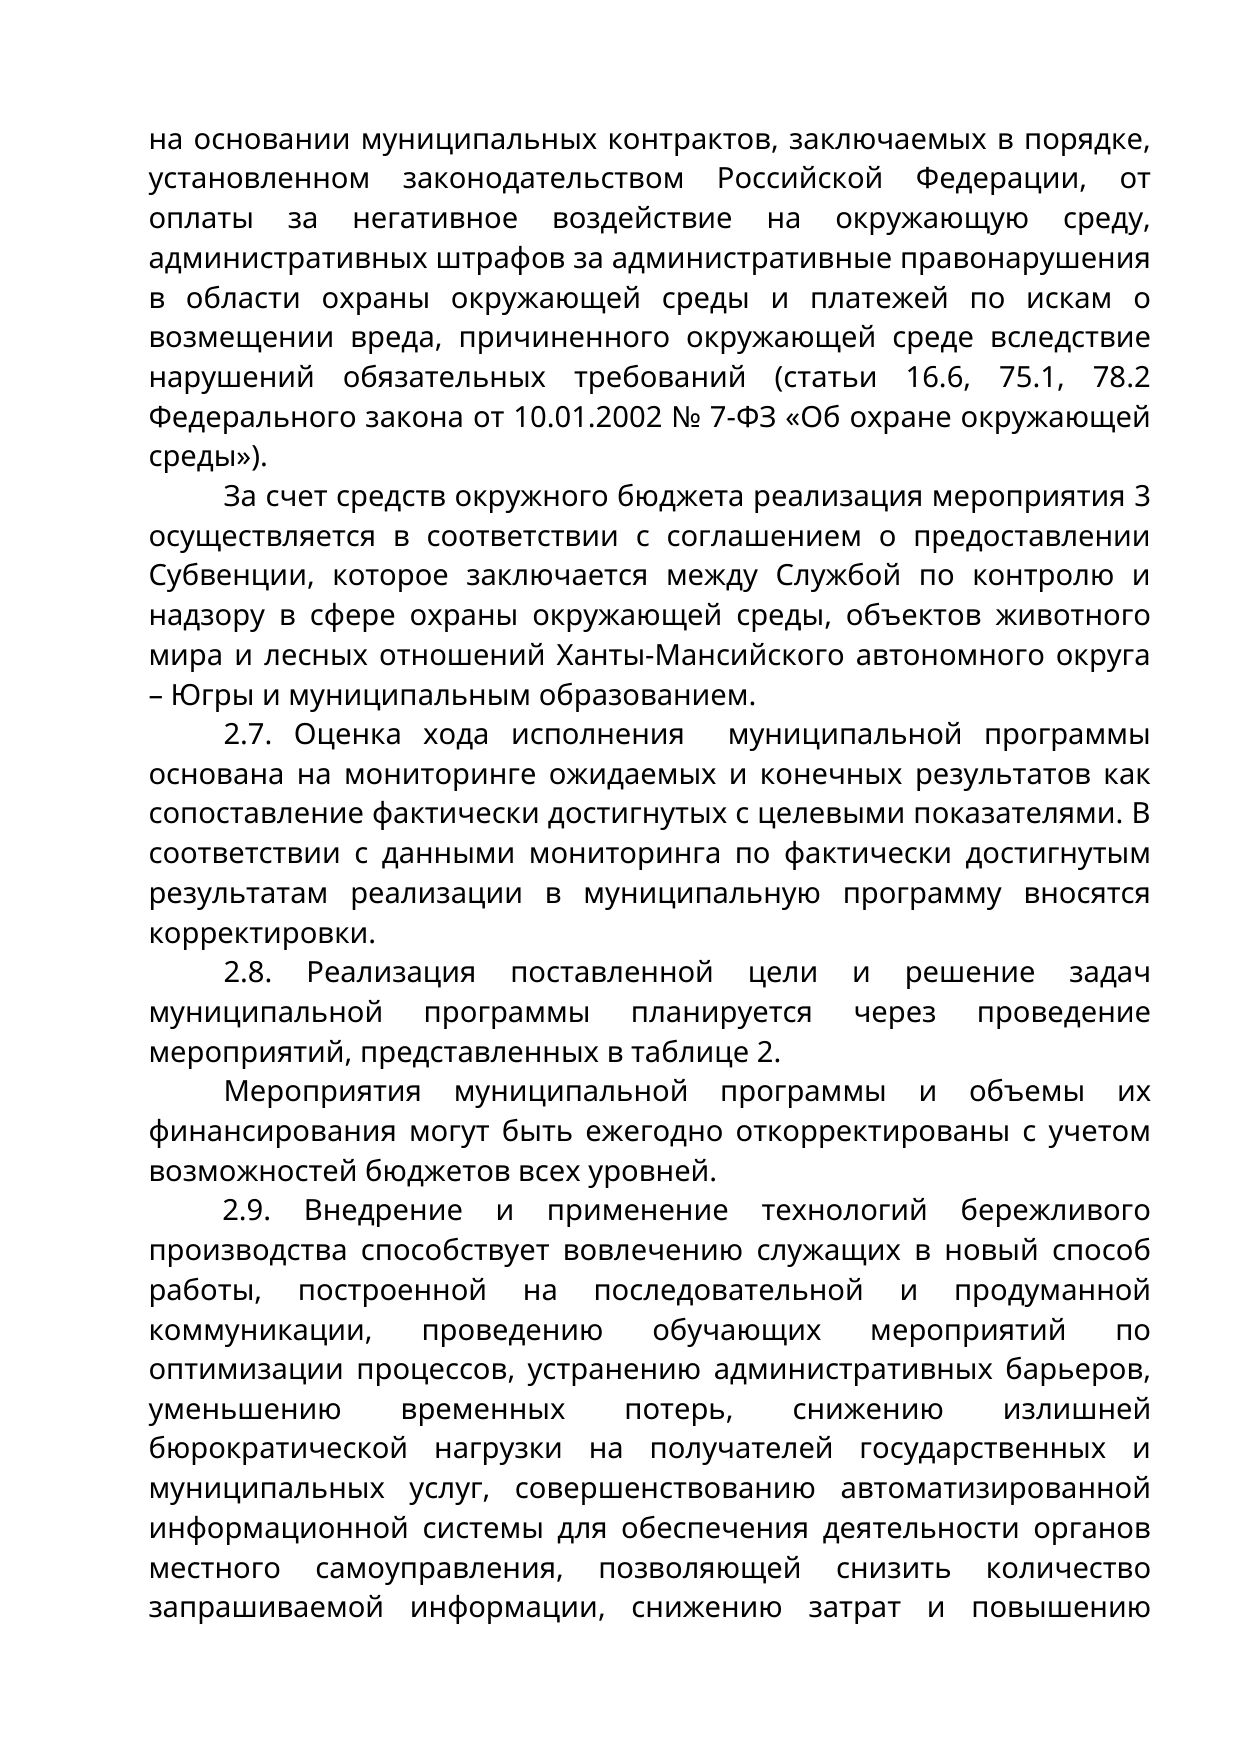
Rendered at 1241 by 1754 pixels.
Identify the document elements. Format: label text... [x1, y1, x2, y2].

text 2.8. Реализация поставленной цели и решение задач муниципальной программы планируется через проведение мероприятий, представленных в таблице 2. [148, 952, 1152, 1071]
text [148, 1190, 1152, 1626]
text Мероприятия муниципальной программы и объемы их финансирования могут быть ежегодно откорректированы с учетом возможностей бюджетов всех уровней. [148, 1071, 1152, 1190]
text За счет средств окружного бюджета реализация мероприятия 3 осуществляется в соответствии с соглашением о предоставлении Субвенции, которое заключается между Службой по контролю и надзору в сфере охраны окружающей среды, объектов животного мира и лесных отношений Ханты-Мансийского автономного округа – Югры и муниципальным образованием. [148, 475, 1152, 713]
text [148, 118, 1152, 475]
text 2.7. Оценка хода исполнения муниципальной программы основана на мониторинге ожидаемых и конечных результатов как сопоставление фактически достигнутых с целевыми показателями. В соответствии с данными мониторинга по фактически достигнутым результатам реализации в муниципальную программу вносятся корректировки. [148, 713, 1152, 952]
